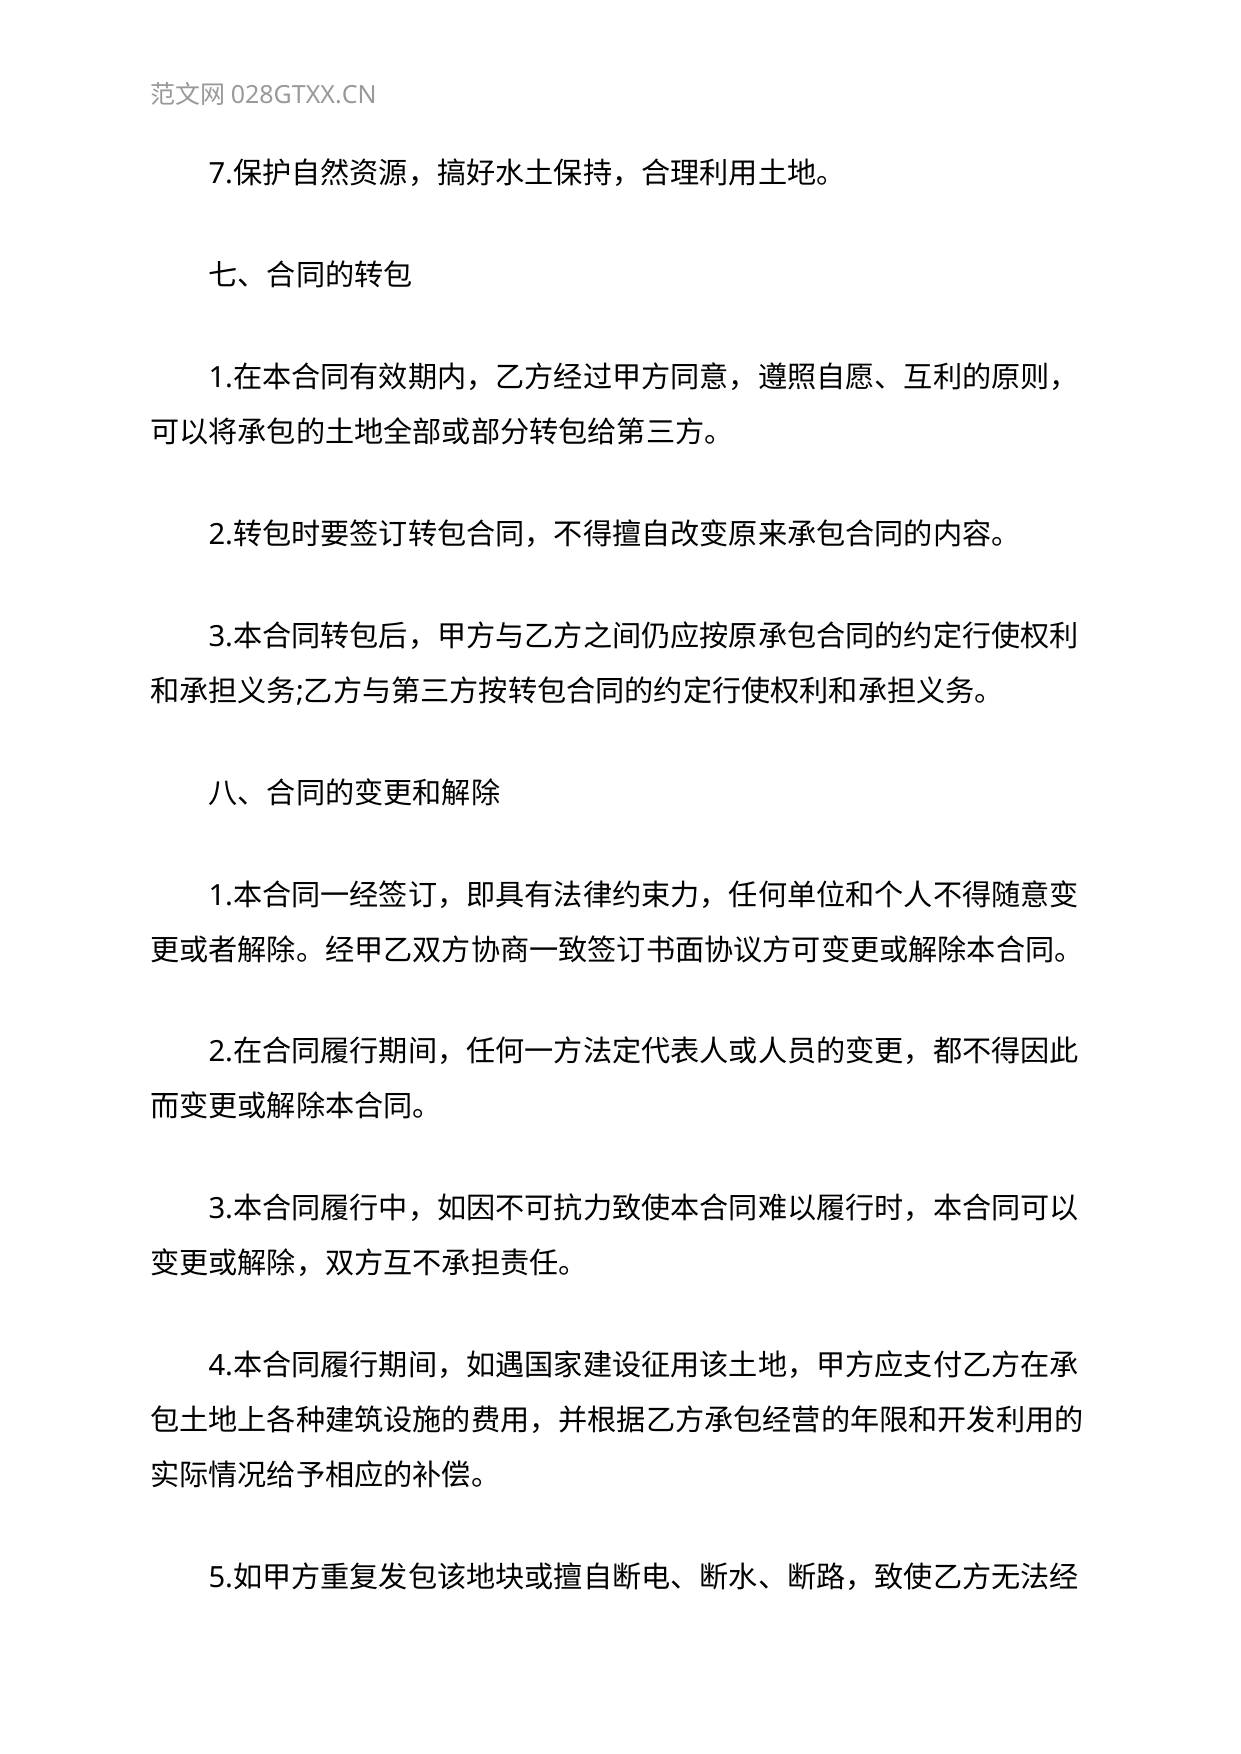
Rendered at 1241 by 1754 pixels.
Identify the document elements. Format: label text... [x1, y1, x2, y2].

text 1.在本合同有效期内，乙方经过甲方同意，遵照自愿、互利的原则，可以将承包的土地全部或部分转包给第三方。 [150, 354, 1090, 451]
text 3.本合同转包后，甲方与乙方之间仍应按原承包合同的约定行使权利和承担义务;乙方与第三方按转包合同的约定行使权利和承担义务。 [150, 612, 1090, 710]
text 7.保护自然资源，搞好水土保持，合理利用土地。 [150, 150, 1090, 192]
text 2.在合同履行期间，任何一方法定代表人或人员的变更，都不得因此而变更或解除本合同。 [150, 1028, 1090, 1125]
text 4.本合同履行期间，如遇国家建设征用该土地，甲方应支付乙方在承包土地上各种建筑设施的费用，并根据乙方承包经营的年限和开发利用的实际情况给予相应的补偿。 [150, 1342, 1090, 1494]
text 七、合同的转包 [150, 252, 1090, 294]
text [150, 1553, 1090, 1596]
text 八、合同的变更和解除 [150, 769, 1090, 812]
text 3.本合同履行中，如因不可抗力致使本合同难以履行时，本合同可以变更或解除，双方互不承担责任。 [150, 1185, 1090, 1282]
text 2.转包时要签订转包合同，不得擅自改变原来承包合同的内容。 [150, 511, 1090, 553]
text 1.本合同一经签订，即具有法律约束力，任何单位和个人不得随意变更或者解除。经甲乙双方协商一致签订书面协议方可变更或解除本合同。 [150, 871, 1090, 968]
